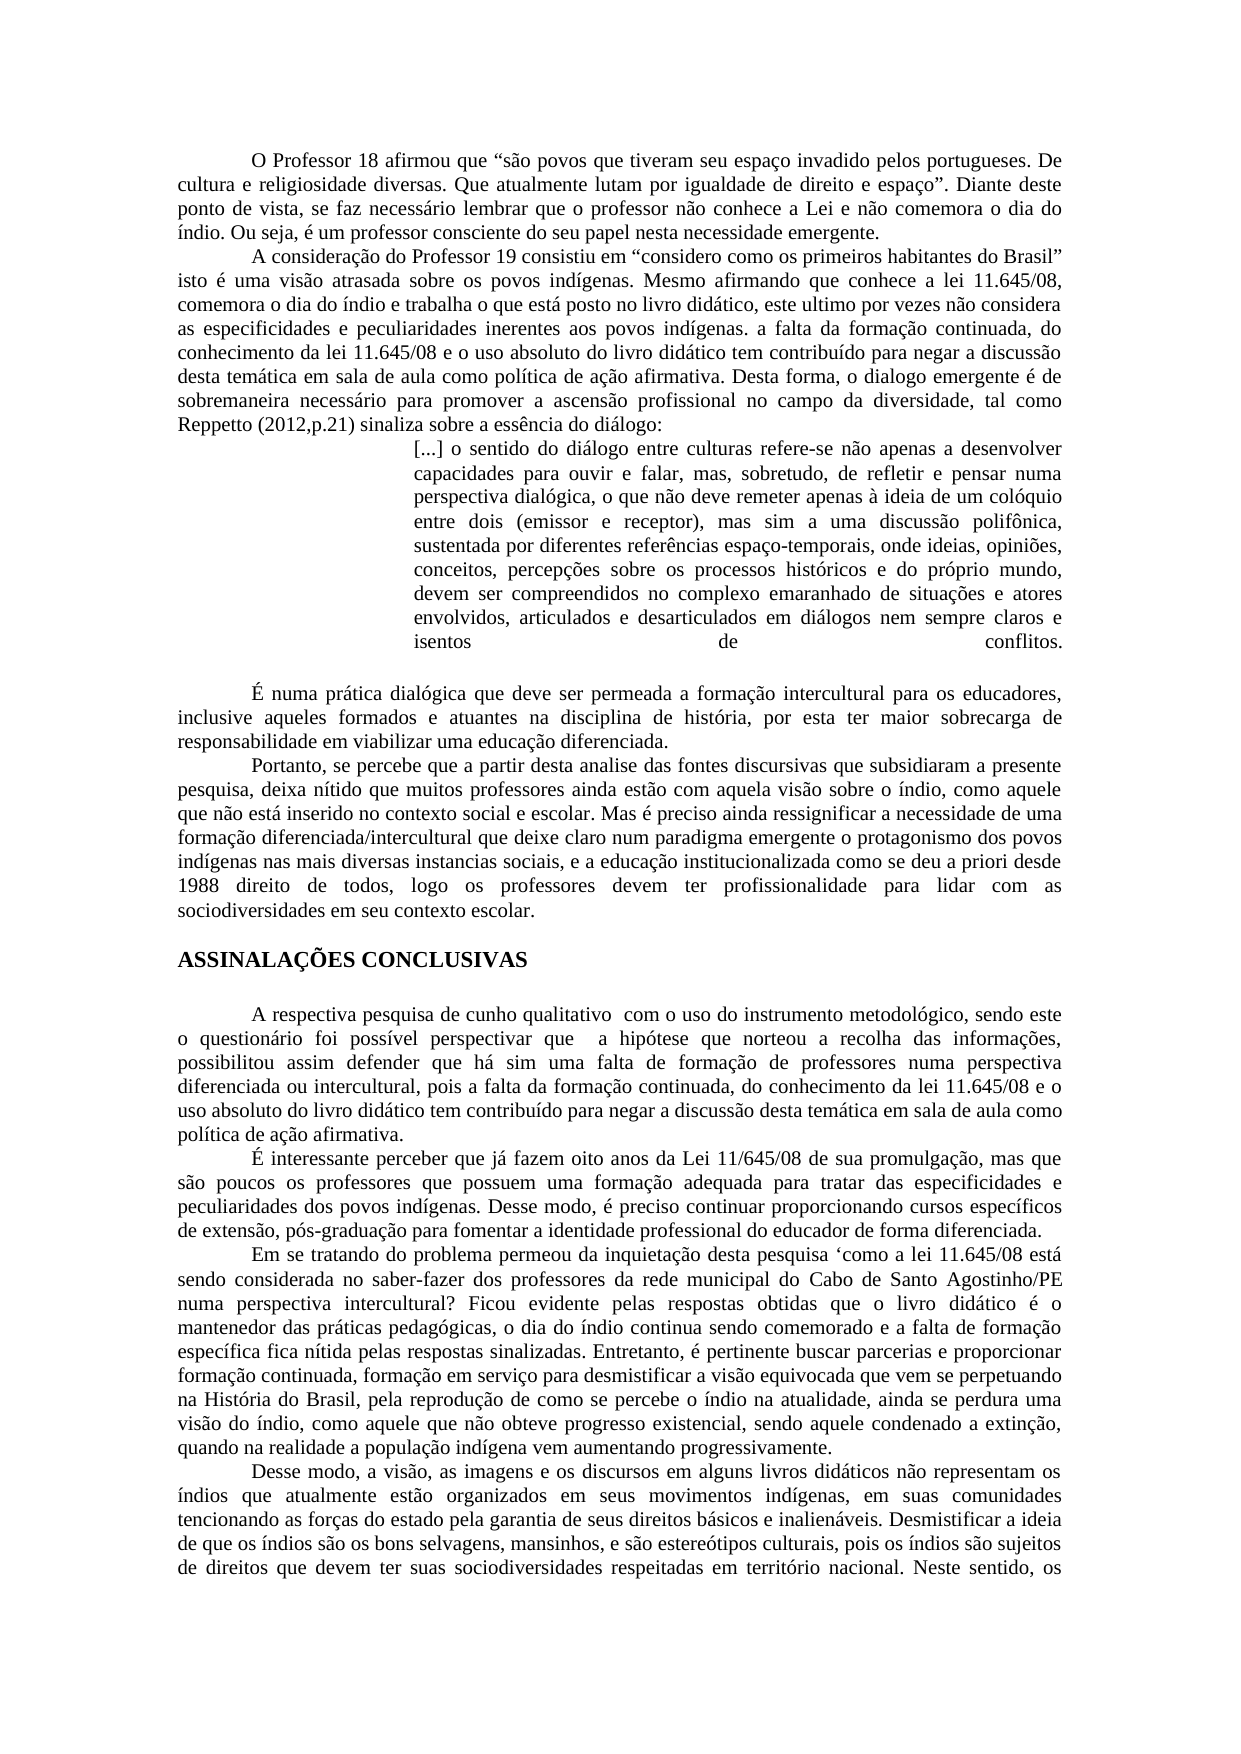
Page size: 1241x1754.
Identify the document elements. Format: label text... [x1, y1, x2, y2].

text É interessante perceber que já fazem oito anos da Lei 11/645/08 de sua promulgação, mas que são poucos os professores que possuem uma formação adequada para tratar das especificidades e peculiaridades dos povos indígenas. Desse modo, é preciso continuar proporcionando cursos específicos de extensão, pós-graduação para fomentar a identidade professional do educador de forma diferenciada. [177, 1146, 1063, 1242]
text Portanto, se percebe que a partir desta analise das fontes discursivas que subsidiaram a presente pesquisa, deixa nítido que muitos professores ainda estão com aquela visão sobre o índio, como aquele que não está inserido no contexto social e escolar. Mas é preciso ainda ressignificar a necessidade de uma formação diferenciada/intercultural que deixe claro num paradigma emergente o protagonismo dos povos indígenas nas mais diversas instancias sociais, e a educação institucionalizada como se deu a priori desde 1988 direito de todos, logo os professores devem ter profissionalidade para lidar com as sociodiversidades em seu contexto escolar. [177, 753, 1063, 922]
text A respectiva pesquisa de cunho qualitativo com o uso do instrumento metodológico, sendo este o questionário foi possível perspectivar que a hipótese que norteou a recolha das informações, possibilitou assim defender que há sim uma falta de formação de professores numa perspectiva diferenciada ou intercultural, pois a falta da formação continuada, do conhecimento da lei 11.645/08 e o uso absoluto do livro didático tem contribuído para negar a discussão desta temática em sala de aula como política de ação afirmativa. [177, 1002, 1063, 1146]
text ASSINALAÇÕES CONCLUSIVAS [177, 946, 1063, 972]
text A consideração do Professor 19 consistiu em “considero como os primeiros habitantes do Brasil” isto é uma visão atrasada sobre os povos indígenas. Mesmo afirmando que conhece a lei 11.645/08, comemora o dia do índio e trabalha o que está posto no livro didático, este ultimo por vezes não considera as especificidades e peculiaridades inerentes aos povos indígenas. a falta da formação continuada, do conhecimento da lei 11.645/08 e o uso absoluto do livro didático tem contribuído para negar a discussão desta temática em sala de aula como política de ação afirmativa. Desta forma, o dialogo emergente é de sobremaneira necessário para promover a ascensão profissional no campo da diversidade, tal como Reppetto (2012,p.21) sinaliza sobre a essência do diálogo: [177, 244, 1063, 436]
text É numa prática dialógica que deve ser permeada a formação intercultural para os educadores, inclusive aqueles formados e atuantes na disciplina de história, por esta ter maior sobrecarga de responsabilidade em viabilizar uma educação diferenciada. [177, 681, 1063, 753]
text [...] o sentido do diálogo entre culturas refere-se não apenas a desenvolver capacidades para ouvir e falar, mas, sobretudo, de refletir e pensar numa perspectiva dialógica, o que não deve remeter apenas à ideia de um colóquio entre dois (emissor e receptor), mas sim a uma discussão polifônica, sustentada por diferentes referências espaço-temporais, onde ideias, opiniões, conceitos, percepções sobre os processos históricos e do próprio mundo, devem ser compreendidos no complexo emaranhado de situações e atores envolvidos, articulados e desarticulados em diálogos nem sempre claros e isentos de conflitos. [413, 436, 1063, 681]
text O Professor 18 afirmou que “são povos que tiveram seu espaço invadido pelos portugueses. De cultura e religiosidade diversas. Que atualmente lutam por igualdade de direito e espaço”. Diante deste ponto de vista, se faz necessário lembrar que o professor não conhece a Lei e não comemora o dia do índio. Ou seja, é um professor consciente do seu papel nesta necessidade emergente. [177, 148, 1063, 244]
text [177, 1459, 1063, 1579]
text Em se tratando do problema permeou da inquietação desta pesquisa ‘como a lei 11.645/08 está sendo considerada no saber-fazer dos professores da rede municipal do Cabo de Santo Agostinho/PE numa perspectiva intercultural? Ficou evidente pelas respostas obtidas que o livro didático é o mantenedor das práticas pedagógicas, o dia do índio continua sendo comemorado e a falta de formação específica fica nítida pelas respostas sinalizadas. Entretanto, é pertinente buscar parcerias e proporcionar formação continuada, formação em serviço para desmistificar a visão equivocada que vem se perpetuando na História do Brasil, pela reprodução de como se percebe o índio na atualidade, ainda se perdura uma visão do índio, como aquele que não obteve progresso existencial, sendo aquele condenado a extinção, quando na realidade a população indígena vem aumentando progressivamente. [177, 1242, 1063, 1459]
